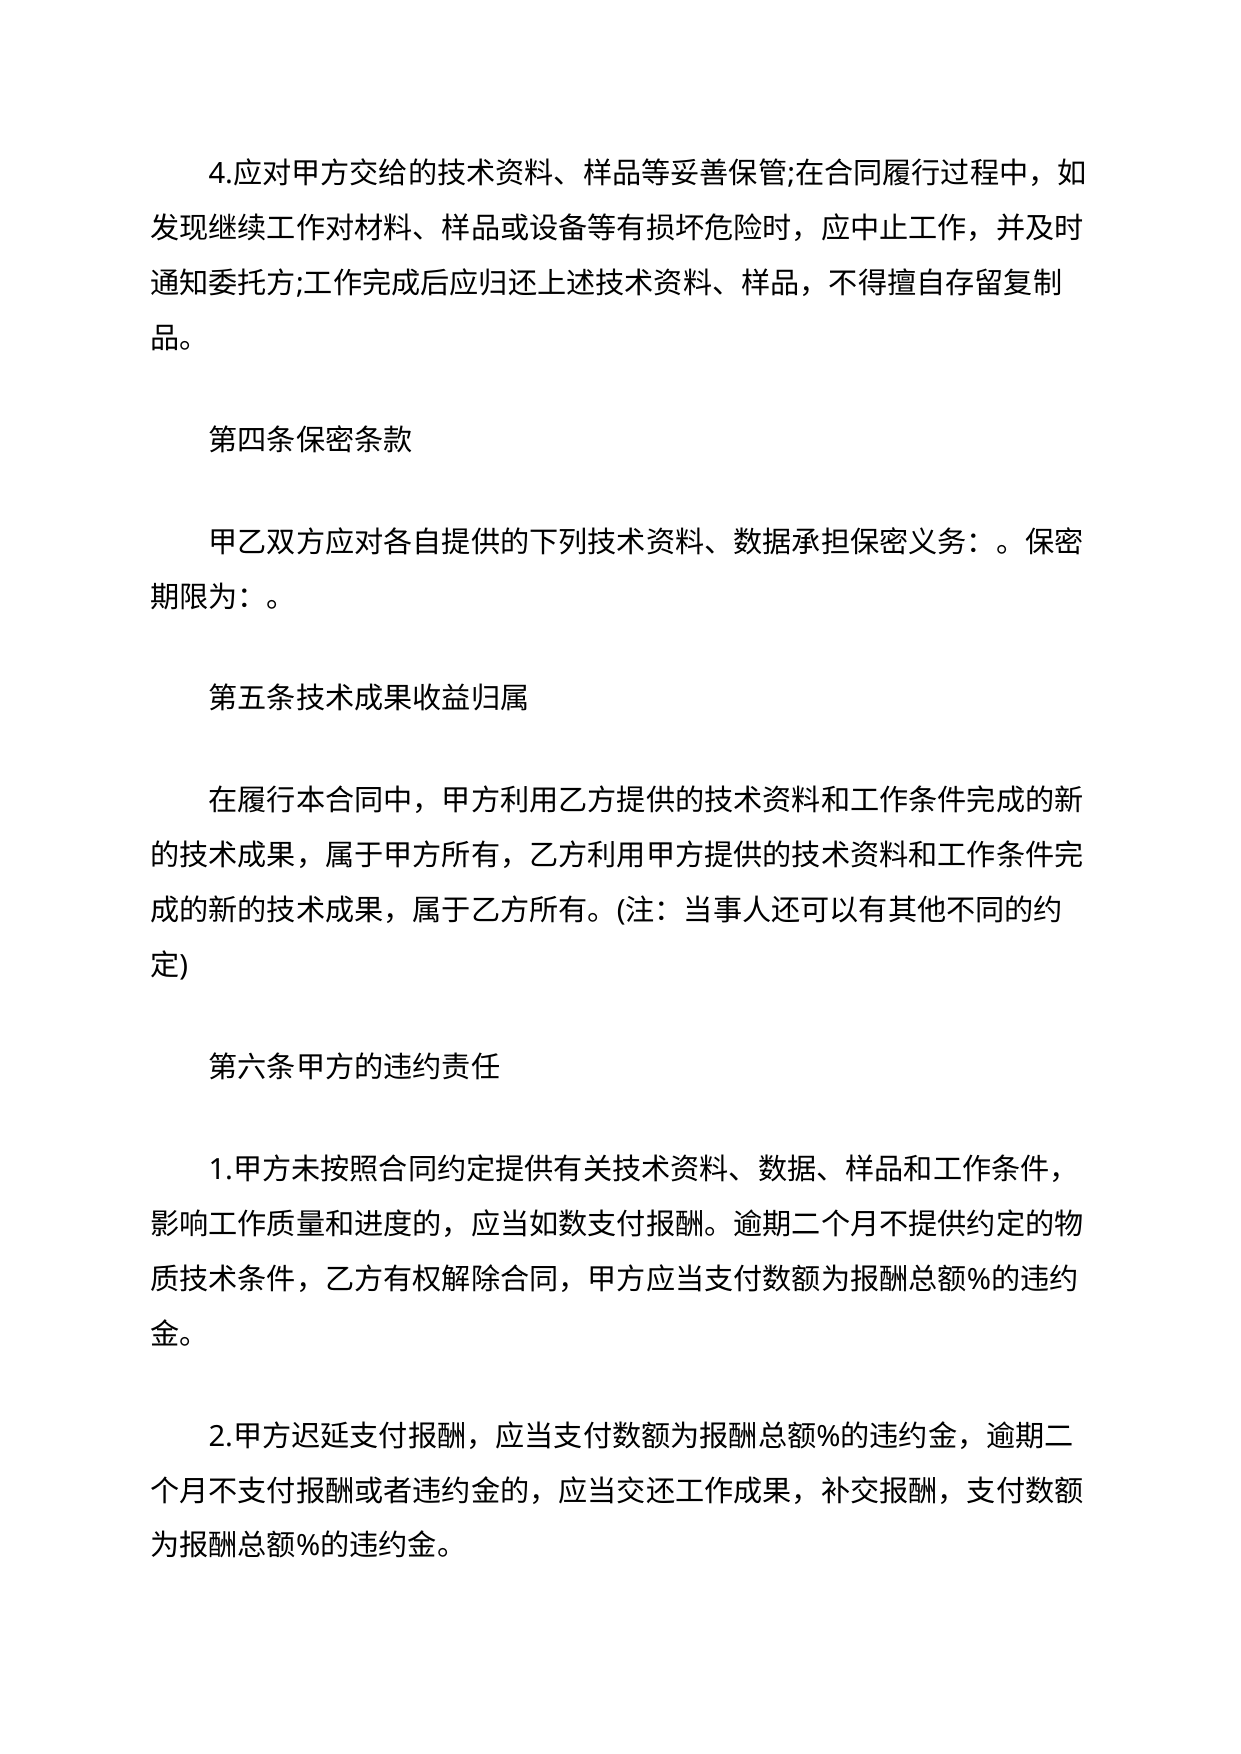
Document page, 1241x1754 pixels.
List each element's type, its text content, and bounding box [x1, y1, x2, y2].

text 第四条保密条款 [150, 417, 1090, 459]
text 第六条甲方的违约责任 [150, 1044, 1090, 1086]
text 甲乙双方应对各自提供的下列技术资料、数据承担保密义务：。保密期限为：。 [150, 518, 1090, 616]
text 4.应对甲方交给的技术资料、样品等妥善保管;在合同履行过程中，如发现继续工作对材料、样品或设备等有损坏危险时，应中止工作，并及时通知委托方;工作完成后应归还上述技术资料、样品，不得擅自存留复制品。 [150, 150, 1090, 357]
text 1.甲方未按照合同约定提供有关技术资料、数据、样品和工作条件，影响工作质量和进度的，应当如数支付报酬。逾期二个月不提供约定的物质技术条件，乙方有权解除合同，甲方应当支付数额为报酬总额%的违约金。 [150, 1145, 1090, 1353]
text 在履行本合同中，甲方利用乙方提供的技术资料和工作条件完成的新的技术成果，属于甲方所有，乙方利用甲方提供的技术资料和工作条件完成的新的技术成果，属于乙方所有。(注：当事人还可以有其他不同的约定) [150, 777, 1090, 984]
text 第五条技术成果收益归属 [150, 675, 1090, 717]
text 2.甲方迟延支付报酬，应当支付数额为报酬总额%的违约金，逾期二个月不支付报酬或者违约金的，应当交还工作成果，补交报酬，支付数额为报酬总额%的违约金。 [150, 1412, 1090, 1564]
